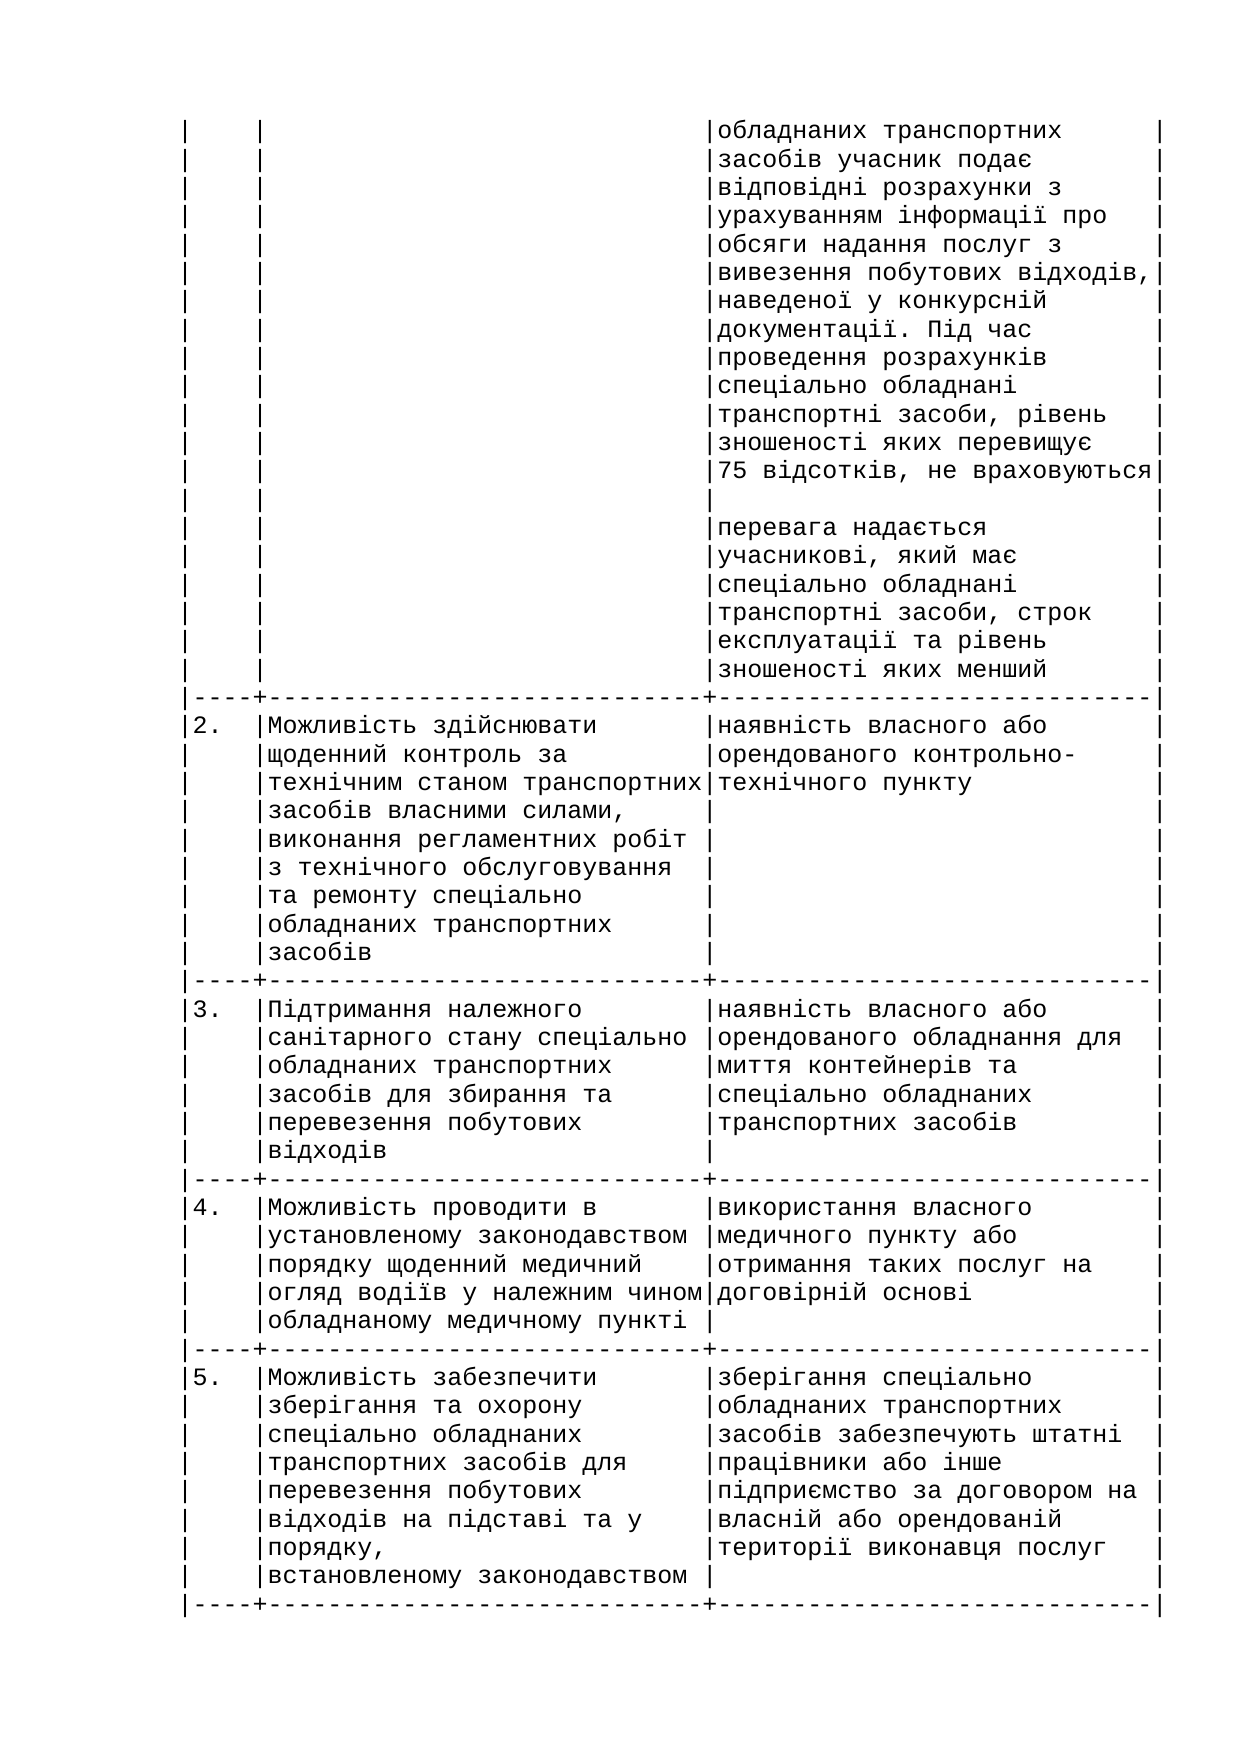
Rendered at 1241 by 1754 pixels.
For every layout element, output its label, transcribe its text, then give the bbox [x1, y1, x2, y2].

text | |порядку, |території виконавця послуг | [177, 1535, 1181, 1563]
text | |відходів на підставі та у |власній або орендованій | [177, 1506, 1181, 1535]
text | | |відповідні розрахунки з | [177, 175, 1181, 203]
text | | |наведеної у конкурсній | [177, 288, 1181, 316]
text | | |спеціально обладнані | [177, 571, 1181, 600]
text | |установленому законодавством |медичного пункту або | [177, 1223, 1181, 1251]
text | |засобів для збирання та |спеціально обладнаних | [177, 1081, 1181, 1110]
text | |обладнаних транспортних | | [177, 911, 1181, 940]
text | |перевезення побутових |транспортних засобів | [177, 1110, 1181, 1138]
text | |перевезення побутових |підприємство за договором на | [177, 1478, 1181, 1506]
text | |зберігання та охорону |обладнаних транспортних | [177, 1393, 1181, 1421]
text | | |перевага надається | [177, 515, 1181, 543]
text | |транспортних засобів для |працівники або інше | [177, 1450, 1181, 1478]
text | |засобів власними силами, | | [177, 798, 1181, 826]
text | | |75 відсотків, не враховуються| [177, 458, 1181, 486]
text | | |проведення розрахунків | [177, 345, 1181, 373]
text |----+-----------------------------+-----------------------------| [177, 968, 1181, 996]
text | | |спеціально обладнані | [177, 373, 1181, 401]
text |----+-----------------------------+-----------------------------| [177, 1591, 1181, 1620]
text | |обладнаних транспортних |миття контейнерів та | [177, 1053, 1181, 1081]
text | |виконання регламентних робіт | | [177, 826, 1181, 855]
text | |встановленому законодавством | | [177, 1563, 1181, 1591]
text |----+-----------------------------+-----------------------------| [177, 1336, 1181, 1365]
text | |та ремонту спеціально | | [177, 883, 1181, 911]
text | |спеціально обладнаних |засобів забезпечують штатні | [177, 1421, 1181, 1450]
text |2. |Можливість здійснювати |наявність власного або | [177, 713, 1181, 741]
text | |порядку щоденний медичний |отримання таких послуг на | [177, 1251, 1181, 1280]
text | |технічним станом транспортних|технічного пункту | [177, 770, 1181, 798]
text | |обладнаному медичному пункті | | [177, 1308, 1181, 1336]
text | | |учасникові, який має | [177, 543, 1181, 571]
text |3. |Підтримання належного |наявність власного або | [177, 996, 1181, 1025]
text | | | | [177, 486, 1181, 515]
text | | |обсяги надання послуг з | [177, 231, 1181, 260]
text | |щоденний контроль за |орендованого контрольно- | [177, 741, 1181, 770]
text | | |обладнаних транспортних | [177, 118, 1181, 146]
text | |огляд водіїв у належним чином|договірній основі | [177, 1280, 1181, 1308]
text |4. |Можливість проводити в |використання власного | [177, 1195, 1181, 1223]
text | | |транспортні засоби, рівень | [177, 401, 1181, 430]
text | | |урахуванням інформації про | [177, 203, 1181, 231]
text | | |документації. Під час | [177, 316, 1181, 345]
text | | |вивезення побутових відходів,| [177, 260, 1181, 288]
text | | |транспортні засоби, строк | [177, 600, 1181, 628]
text | | |експлуатації та рівень | [177, 628, 1181, 656]
text | |санітарного стану спеціально |орендованого обладнання для | [177, 1025, 1181, 1053]
text |5. |Можливість забезпечити |зберігання спеціально | [177, 1365, 1181, 1393]
text | |відходів | | [177, 1138, 1181, 1166]
text |----+-----------------------------+-----------------------------| [177, 1166, 1181, 1195]
text | |засобів | | [177, 940, 1181, 968]
text | |з технічного обслуговування | | [177, 855, 1181, 883]
text |----+-----------------------------+-----------------------------| [177, 685, 1181, 713]
text | | |зношеності яких перевищує | [177, 430, 1181, 458]
text | | |засобів учасник подає | [177, 146, 1181, 175]
text | | |зношеності яких менший | [177, 656, 1181, 685]
